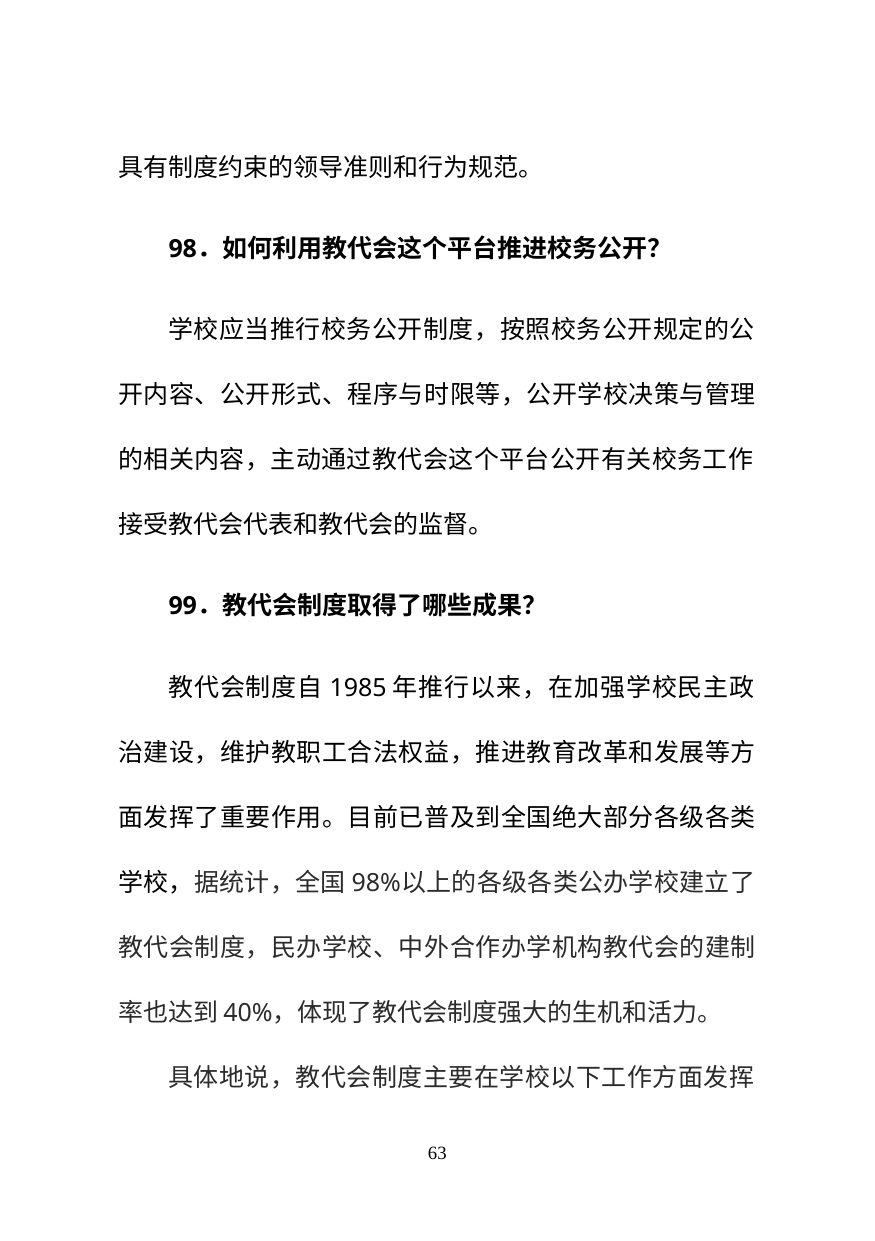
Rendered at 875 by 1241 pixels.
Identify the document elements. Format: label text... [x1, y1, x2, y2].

text 99．教代会制度取得了哪些成果？ [118, 571, 756, 636]
text 教代会制度自1985年推行以来，在加强学校民主政治建设，维护教职工合法权益，推进教育改革和发展等方面发挥了重要作用。目前已普及到全国绝大部分各级各类学校，据统计，全国98%以上的各级各类公办学校建立了教代会制度，民办学校、中外合作办学机构教代会的建制率也达到40%，体现了教代会制度强大的生机和活力。 [118, 653, 756, 1043]
text 98．如何利用教代会这个平台推进校务公开？ [118, 214, 756, 279]
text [118, 133, 756, 198]
text 学校应当推行校务公开制度，按照校务公开规定的公开内容、公开形式、程序与时限等，公开学校决策与管理的相关内容，主动通过教代会这个平台公开有关校务工作，接受教代会代表和教代会的监督。 [118, 295, 756, 555]
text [118, 1043, 756, 1108]
